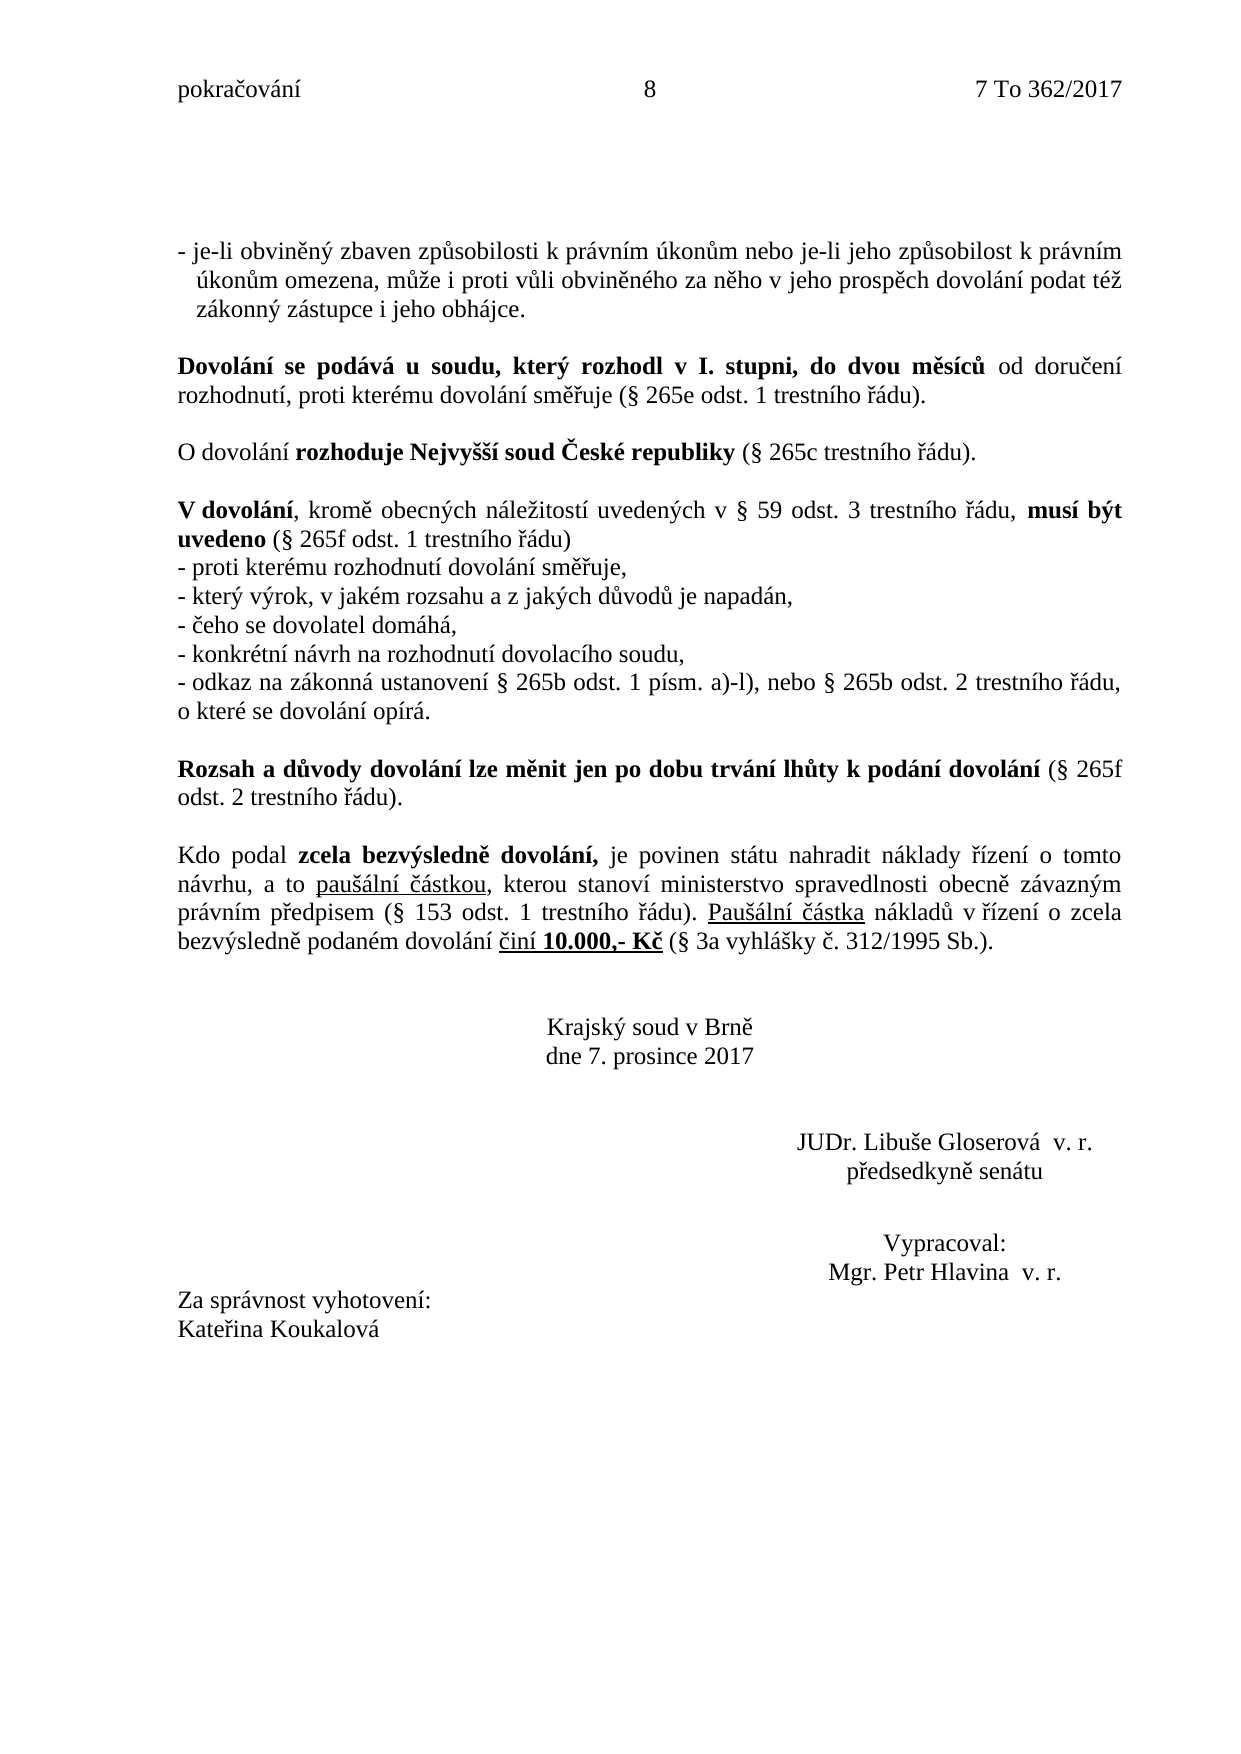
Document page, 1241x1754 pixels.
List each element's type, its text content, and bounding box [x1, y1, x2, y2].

text - konkrétní návrh na rozhodnutí dovolacího soudu, [177, 639, 1122, 667]
text dne 7. prosince 2017 [177, 1041, 1122, 1070]
text Krajský soud v Brně [177, 1012, 1122, 1041]
text Mgr. Petr Hlavina v. r. [767, 1257, 1122, 1286]
text Za správnost vyhotovení: [177, 1286, 1122, 1314]
text - je-li obviněný zbaven způsobilosti k právním úkonům nebo je-li jeho způsobilost k právním úkonům omezena, může i proti vůli obviněného za něho v jeho prospěch dovolání podat též zákonný zástupce i jeho obhájce. [177, 236, 1122, 322]
text Vypracoval: [767, 1228, 1122, 1257]
text Kdo podal zcela bezvýsledně dovolání, je povinen státu nahradit náklady řízení o tomto návrhu, a to paušální částkou, kterou stanoví ministerstvo spravedlnosti obecně závazným právním předpisem (§ 153 odst. 1 trestního řádu). Paušální částka nákladů v řízení o zcela bezvýsledně podaném dovolání činí 10.000,- Kč (§ 3a vyhlášky č. 312/1995 Sb.). [177, 840, 1122, 955]
text - který výrok, v jakém rozsahu a z jakých důvodů je napadán, [177, 581, 1122, 610]
text O dovolání rozhoduje Nejvyšší soud České republiky (§ 265c trestního řádu). [177, 437, 1122, 466]
text V dovolání, kromě obecných náležitostí uvedených v § 59 odst. 3 trestního řádu, musí být uvedeno (§ 265f odst. 1 trestního řádu) [177, 495, 1122, 552]
text - odkaz na zákonná ustanovení § 265b odst. 1 písm. a)-l), nebo § 265b odst. 2 trestního řádu, o které se dovolání opírá. [177, 667, 1122, 725]
text JUDr. Libuše Gloserová v. r. [767, 1127, 1122, 1156]
text předsedkyně senátu [767, 1156, 1122, 1185]
text - proti kterému rozhodnutí dovolání směřuje, [177, 552, 1122, 581]
text Kateřina Koukalová [177, 1314, 1122, 1343]
text Rozsah a důvody dovolání lze měnit jen po dobu trvání lhůty k podání dovolání (§ 265f odst. 2 trestního řádu). [177, 754, 1122, 811]
text Dovolání se podává u soudu, který rozhodl v I. stupni, do dvou měsíců od doručení rozhodnutí, proti kterému dovolání směřuje (§ 265e odst. 1 trestního řádu). [177, 351, 1122, 409]
text - čeho se dovolatel domáhá, [177, 610, 1122, 639]
